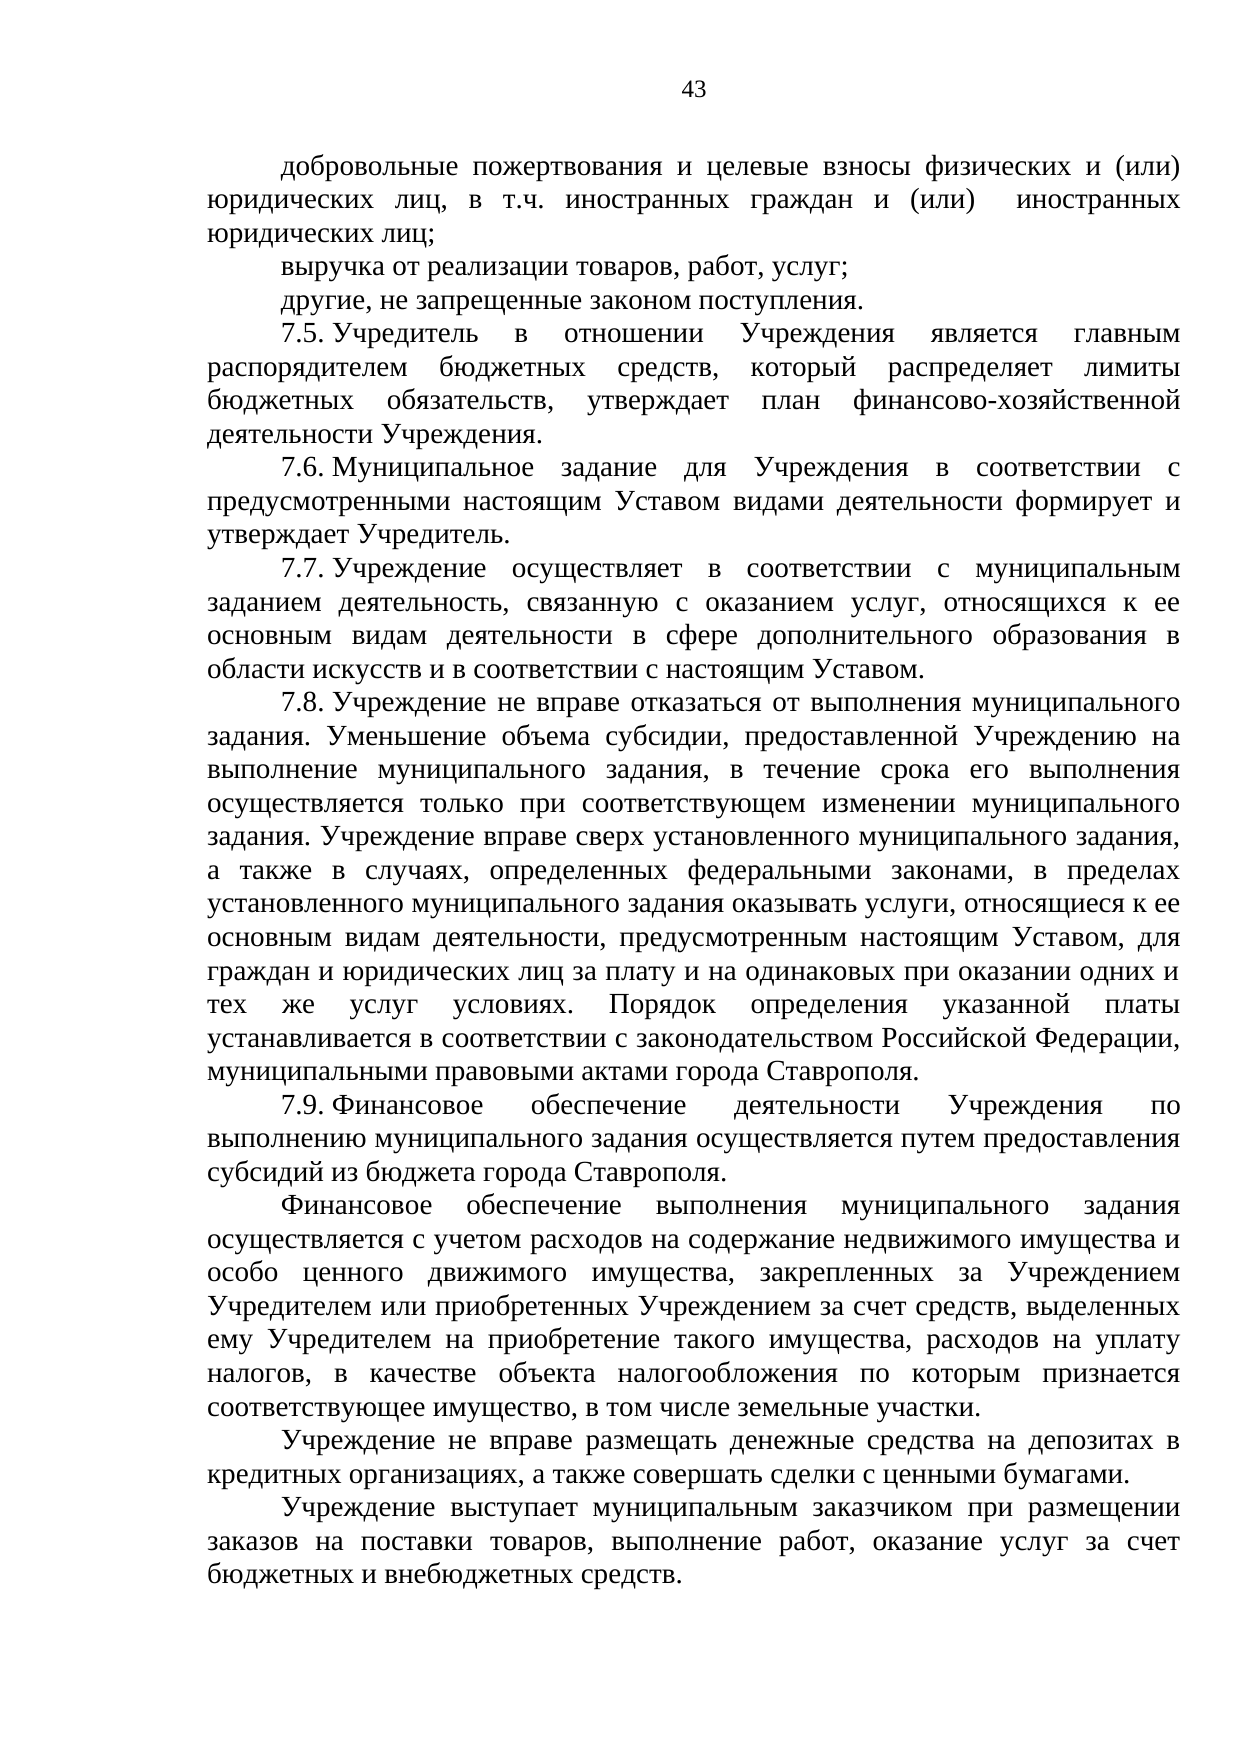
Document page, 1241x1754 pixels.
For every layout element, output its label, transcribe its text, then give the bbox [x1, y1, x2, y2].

text 7.5. Учредитель в отношении Учреждения является главным распорядителем бюджетных средств, который распределяет лимиты бюджетных обязательств, утверждает план финансово-хозяйственной деятельности Учреждения. [207, 315, 1181, 449]
text Финансовое обеспечение выполнения муниципального задания осуществляется с учетом расходов на содержание недвижимого имущества и особо ценного движимого имущества, закрепленных за Учреждением Учредителем или приобретенных Учреждением за счет средств, выделенных ему Учредителем на приобретение такого имущества, расходов на уплату налогов, в качестве объекта налогообложения по которым признается соответствующее имущество, в том числе земельные участки. [207, 1187, 1181, 1422]
text добровольные пожертвования и целевые взносы физических и (или) юридических лиц, в т.ч. иностранных граждан и (или) иностранных юридических лиц; [207, 148, 1181, 248]
text 7.7. Учреждение осуществляет в соответствии с муниципальным заданием деятельность, связанную с оказанием услуг, относящихся к ее основным видам деятельности в сфере дополнительного образования в области искусств и в соответствии с настоящим Уставом. [207, 550, 1181, 684]
text 7.8. Учреждение не вправе отказаться от выполнения муниципального задания. Уменьшение объема субсидии, предоставленной Учреждению на выполнение муниципального задания, в течение срока его выполнения осуществляется только при соответствующем изменении муниципального задания. Учреждение вправе сверх установленного муниципального задания, а также в случаях, определенных федеральными законами, в пределах установленного муниципального задания оказывать услуги, относящиеся к ее основным видам деятельности, предусмотренным настоящим Уставом, для граждан и юридических лиц за плату и на одинаковых при оказании одних и тех же услуг условиях. Порядок определения указанной платы устанавливается в соответствии с законодательством Российской Федерации, муниципальными правовыми актами города Ставрополя. [207, 684, 1181, 1087]
text другие, не запрещенные законом поступления. [207, 282, 1181, 315]
text 7.6. Муниципальное задание для Учреждения в соответствии с предусмотренными настоящим Уставом видами деятельности формирует и утверждает Учредитель. [207, 449, 1181, 550]
text Учреждение не вправе размещать денежные средства на депозитах в кредитных организациях, а также совершать сделки с ценными бумагами. [207, 1422, 1181, 1489]
text выручка от реализации товаров, работ, услуг; [207, 248, 1181, 282]
text Учреждение выступает муниципальным заказчиком при размещении заказов на поставки товаров, выполнение работ, оказание услуг за счет бюджетных и внебюджетных средств. [207, 1489, 1181, 1590]
text 7.9. Финансовое обеспечение деятельности Учреждения по выполнению муниципального задания осуществляется путем предоставления субсидий из бюджета города Ставрополя. [207, 1087, 1181, 1187]
